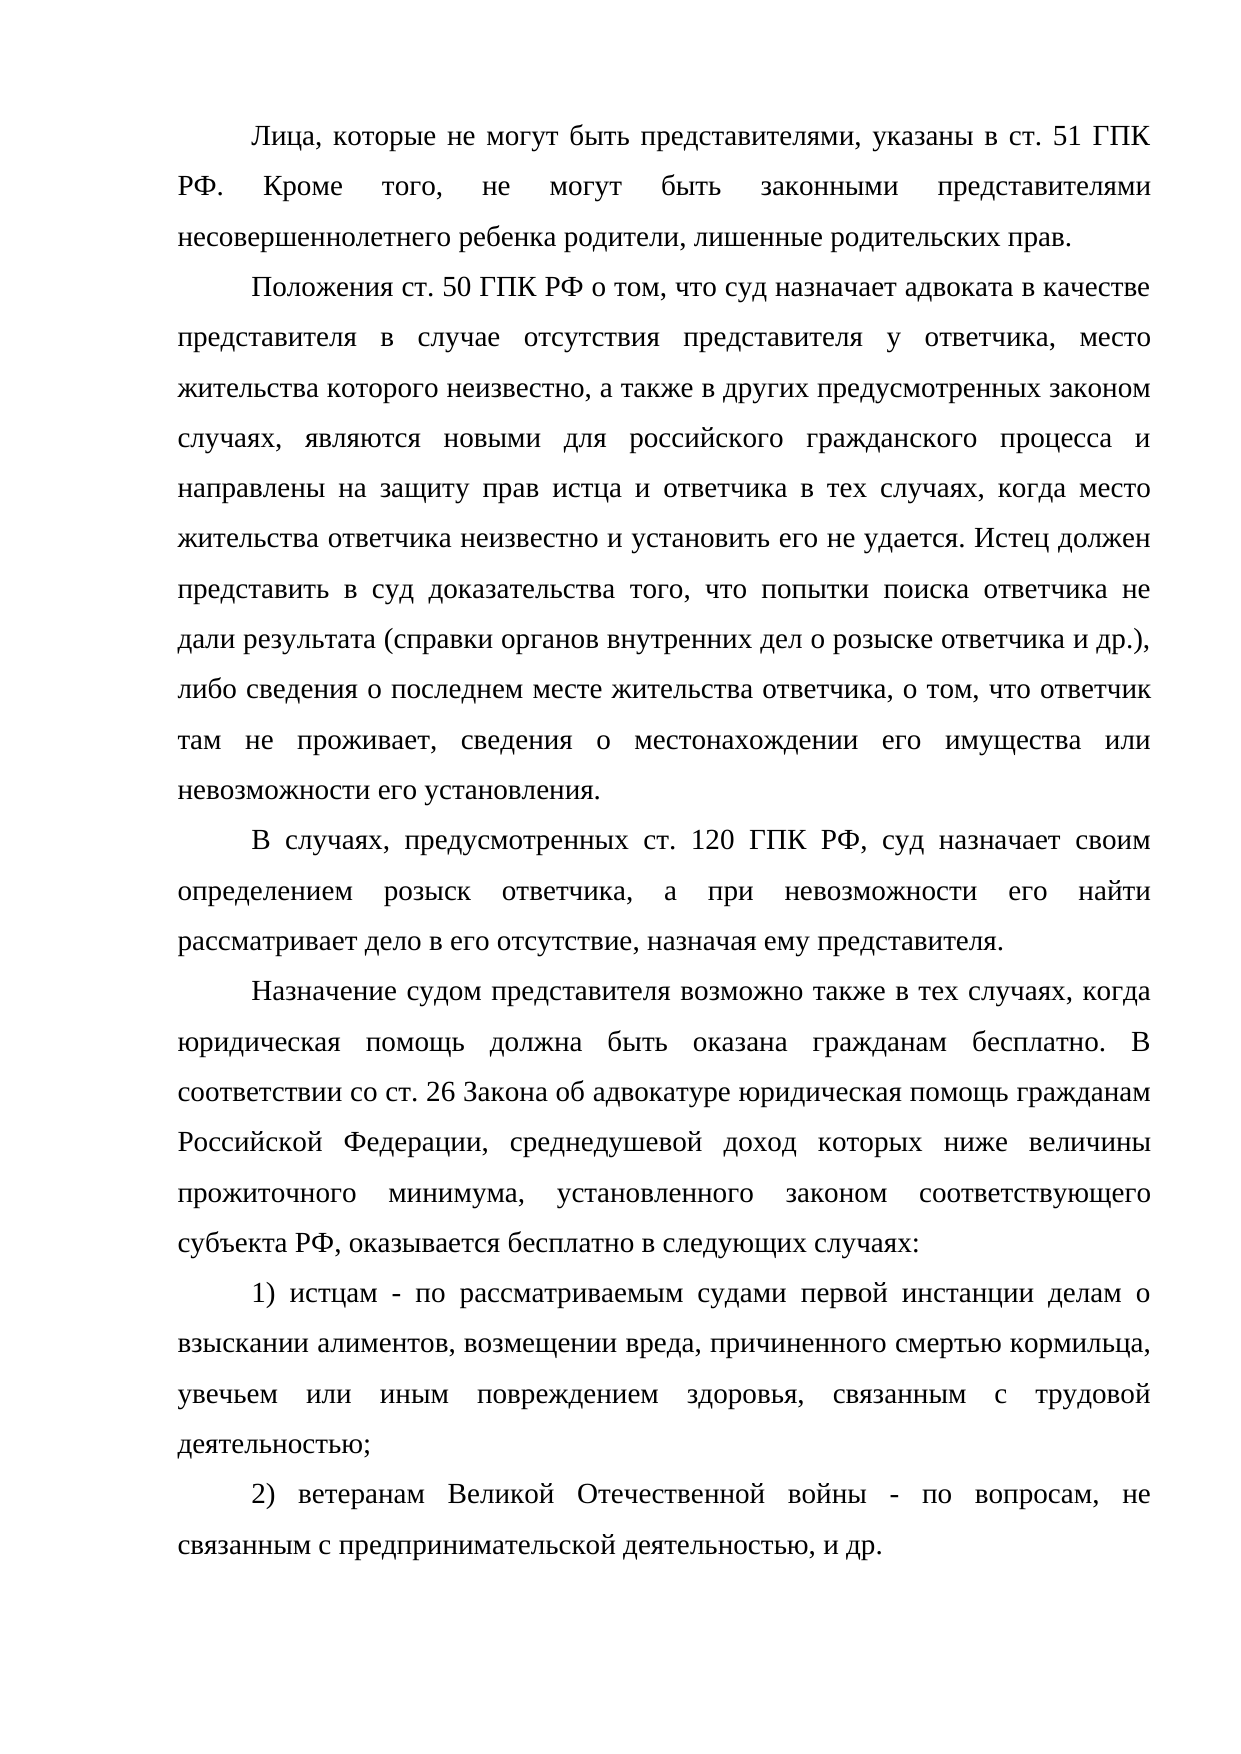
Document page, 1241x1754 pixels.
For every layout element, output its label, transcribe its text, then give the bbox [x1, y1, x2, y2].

text В случаях, предусмотренных ст. 120 ГПК РФ, суд назначает своим определением розыск ответчика, а при невозможности его найти рассматривает дело в его отсутствие, назначая ему представителя. [177, 822, 1152, 957]
text Лица, которые не могут быть представителями, указаны в ст. 51 ГПК РФ. Кроме того, не могут быть законными представителями несовершеннолетнего ребенка родители, лишенные родительских прав. [177, 118, 1152, 252]
text Положения ст. 50 ГПК РФ о том, что суд назначает адвоката в качестве представителя в случае отсутствия представителя у ответчика, место жительства которого неизвестно, а также в других предусмотренных законом случаях, являются новыми для российского гражданского процесса и направлены на защиту прав истца и ответчика в тех случаях, когда место жительства ответчика неизвестно и установить его не удается. Истец должен представить в суд доказательства того, что попытки поиска ответчика не дали результата (справки органов внутренних дел о розыске ответчика и др.), либо сведения о последнем месте жительства ответчика, о том, что ответчик там не проживает, сведения о местонахождении его имущества или невозможности его установления. [177, 269, 1152, 806]
text 1) истцам - по рассматриваемым судами первой инстанции делам о взыскании алиментов, возмещении вреда, причиненного смертью кормильца, увечьем или иным повреждением здоровья, связанным с трудовой деятельностью; [177, 1275, 1152, 1460]
text 2) ветеранам Великой Отечественной войны - по вопросам, не связанным с предпринимательской деятельностью, и др. [177, 1477, 1152, 1560]
text Назначение судом представителя возможно также в тех случаях, когда юридическая помощь должна быть оказана гражданам бесплатно. В соответствии со ст. 26 Закона об адвокатуре юридическая помощь гражданам Российской Федерации, среднедушевой доход которых ниже величины прожиточного минимума, установленного законом соответствующего субъекта РФ, оказывается бесплатно в следующих случаях: [177, 973, 1152, 1258]
